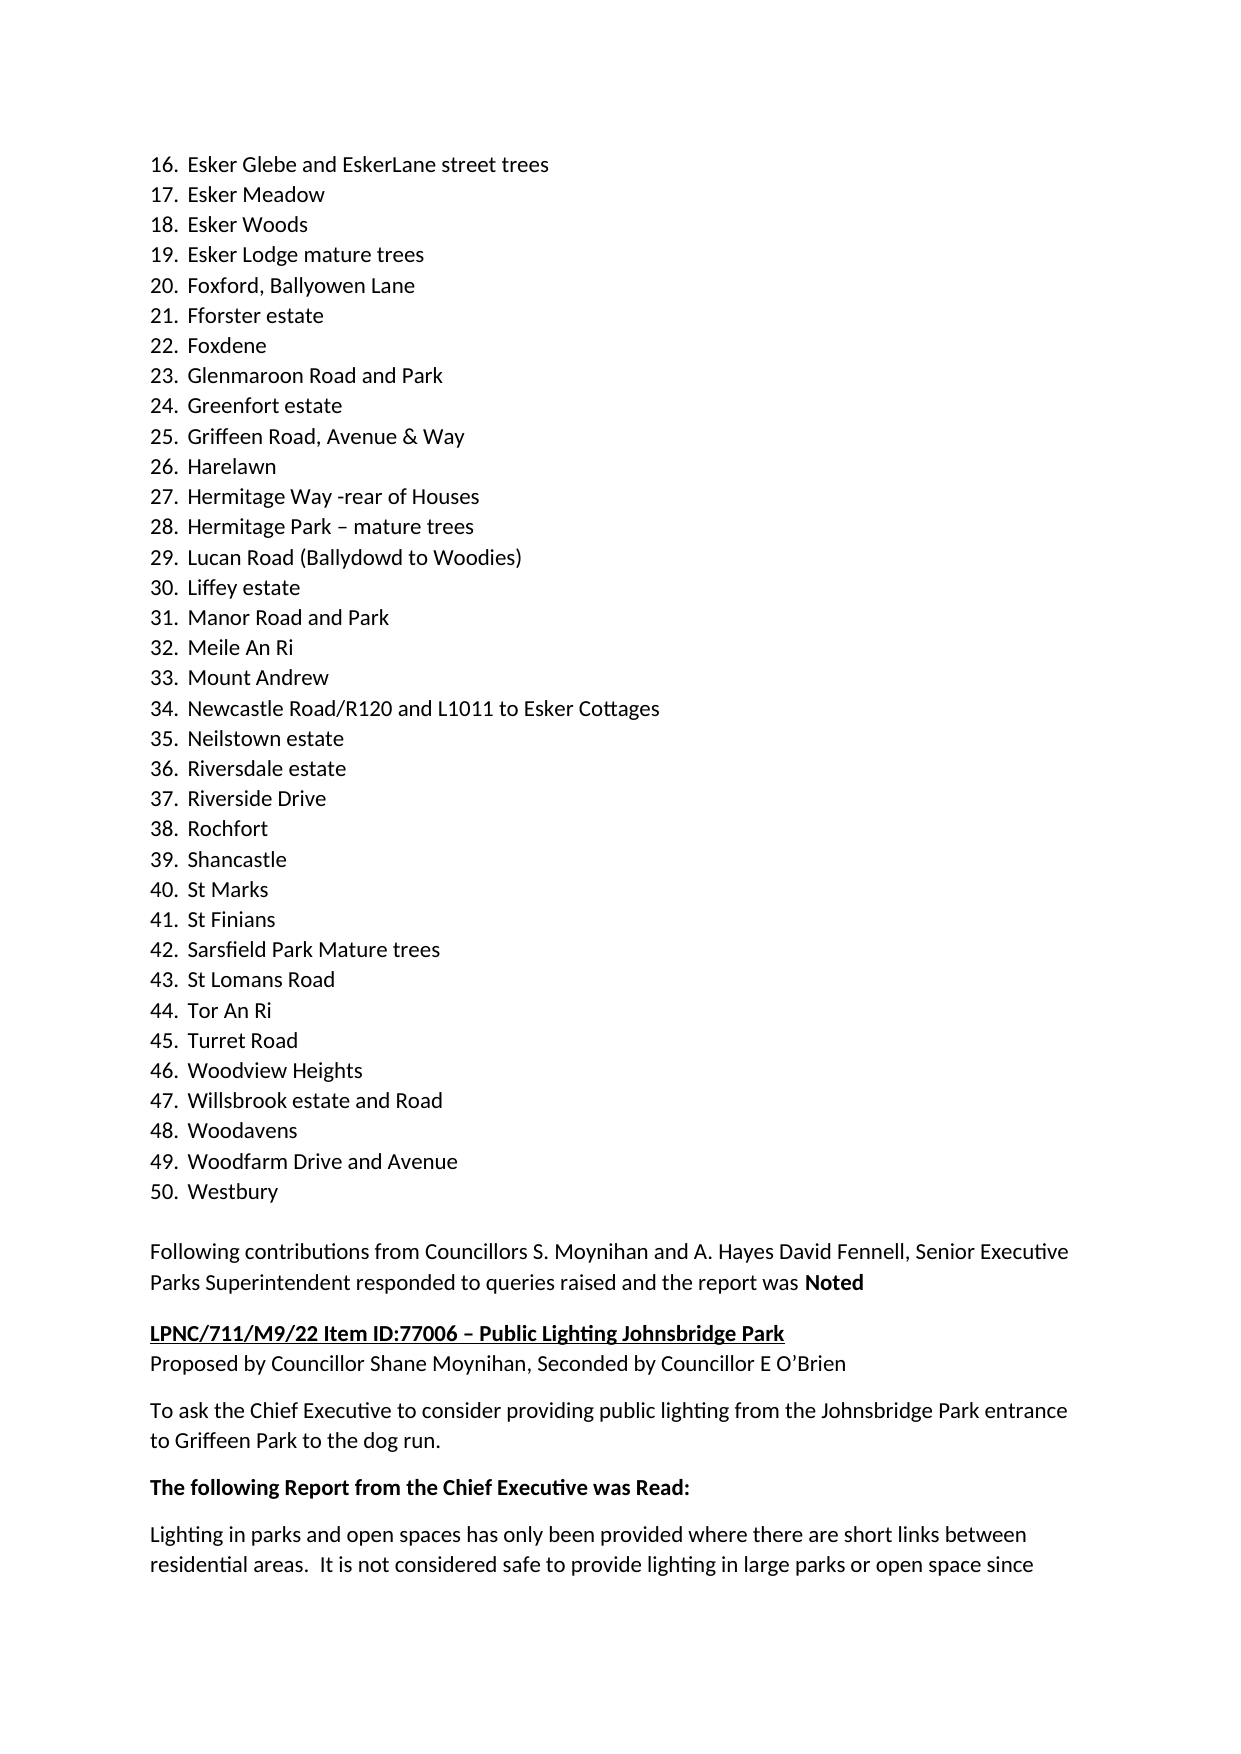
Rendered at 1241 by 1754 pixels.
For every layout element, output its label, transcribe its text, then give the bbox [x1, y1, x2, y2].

list Willsbrook estate and Road [150, 1086, 1090, 1114]
list Hermitage Park – mature trees [150, 512, 1090, 541]
text Following contributions from Councillors S. Moynihan and A. Hayes David Fennell, Senior Executive Parks Superintendent responded to queries raised and the report was Noted [150, 1237, 1090, 1296]
list Foxdene [150, 331, 1090, 359]
list St Marks [150, 875, 1090, 903]
list Neilstown estate [150, 724, 1090, 752]
list Hermitage Way -rear of Houses [150, 482, 1090, 510]
text To ask the Chief Executive to consider providing public lighting from the Johnsbridge Park entrance to Griffeen Park to the dog run. [150, 1396, 1090, 1454]
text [150, 1520, 1090, 1578]
list Sarsfield Park Mature trees [150, 935, 1090, 963]
list Griffeen Road, Avenue & Way [150, 422, 1090, 450]
list Woodfarm Drive and Avenue [150, 1147, 1090, 1175]
list Mount Andrew [150, 663, 1090, 692]
list Liffey estate [150, 573, 1090, 601]
list Woodview Heights [150, 1056, 1090, 1084]
list Foxford, Ballyowen Lane [150, 271, 1090, 299]
list Glenmaroon Road and Park [150, 361, 1090, 389]
list Meile An Ri [150, 633, 1090, 661]
list Riverside Drive [150, 784, 1090, 812]
list St Lomans Road [150, 966, 1090, 994]
list Turret Road [150, 1026, 1090, 1054]
list Greenfort estate [150, 392, 1090, 420]
list Riversdale estate [150, 754, 1090, 782]
list Manor Road and Park [150, 603, 1090, 631]
list Fforster estate [150, 301, 1090, 329]
subtitle LPNC/711/M9/22 Item ID:77006 – Public Lighting Johnsbridge Park [150, 1319, 1090, 1347]
list Tor An Ri [150, 996, 1090, 1024]
list Shancastle [150, 845, 1090, 873]
text Proposed by Councillor Shane Moynihan, Seconded by Councillor E O’Brien [150, 1349, 1090, 1377]
list Esker Woods [150, 210, 1090, 238]
list Esker Glebe and EskerLane street trees [150, 150, 1090, 178]
list Rochfort [150, 814, 1090, 843]
list Lucan Road (Ballydowd to Woodies) [150, 543, 1090, 571]
list Esker Lodge mature trees [150, 241, 1090, 269]
list Newcastle Road/R120 and L1011 to Esker Cottages [150, 694, 1090, 722]
list Harelawn [150, 452, 1090, 480]
list St Finians [150, 905, 1090, 933]
list Esker Meadow [150, 180, 1090, 208]
list Woodavens [150, 1117, 1090, 1145]
list Westbury [150, 1177, 1090, 1205]
text The following Report from the Chief Executive was Read: [150, 1473, 1090, 1501]
